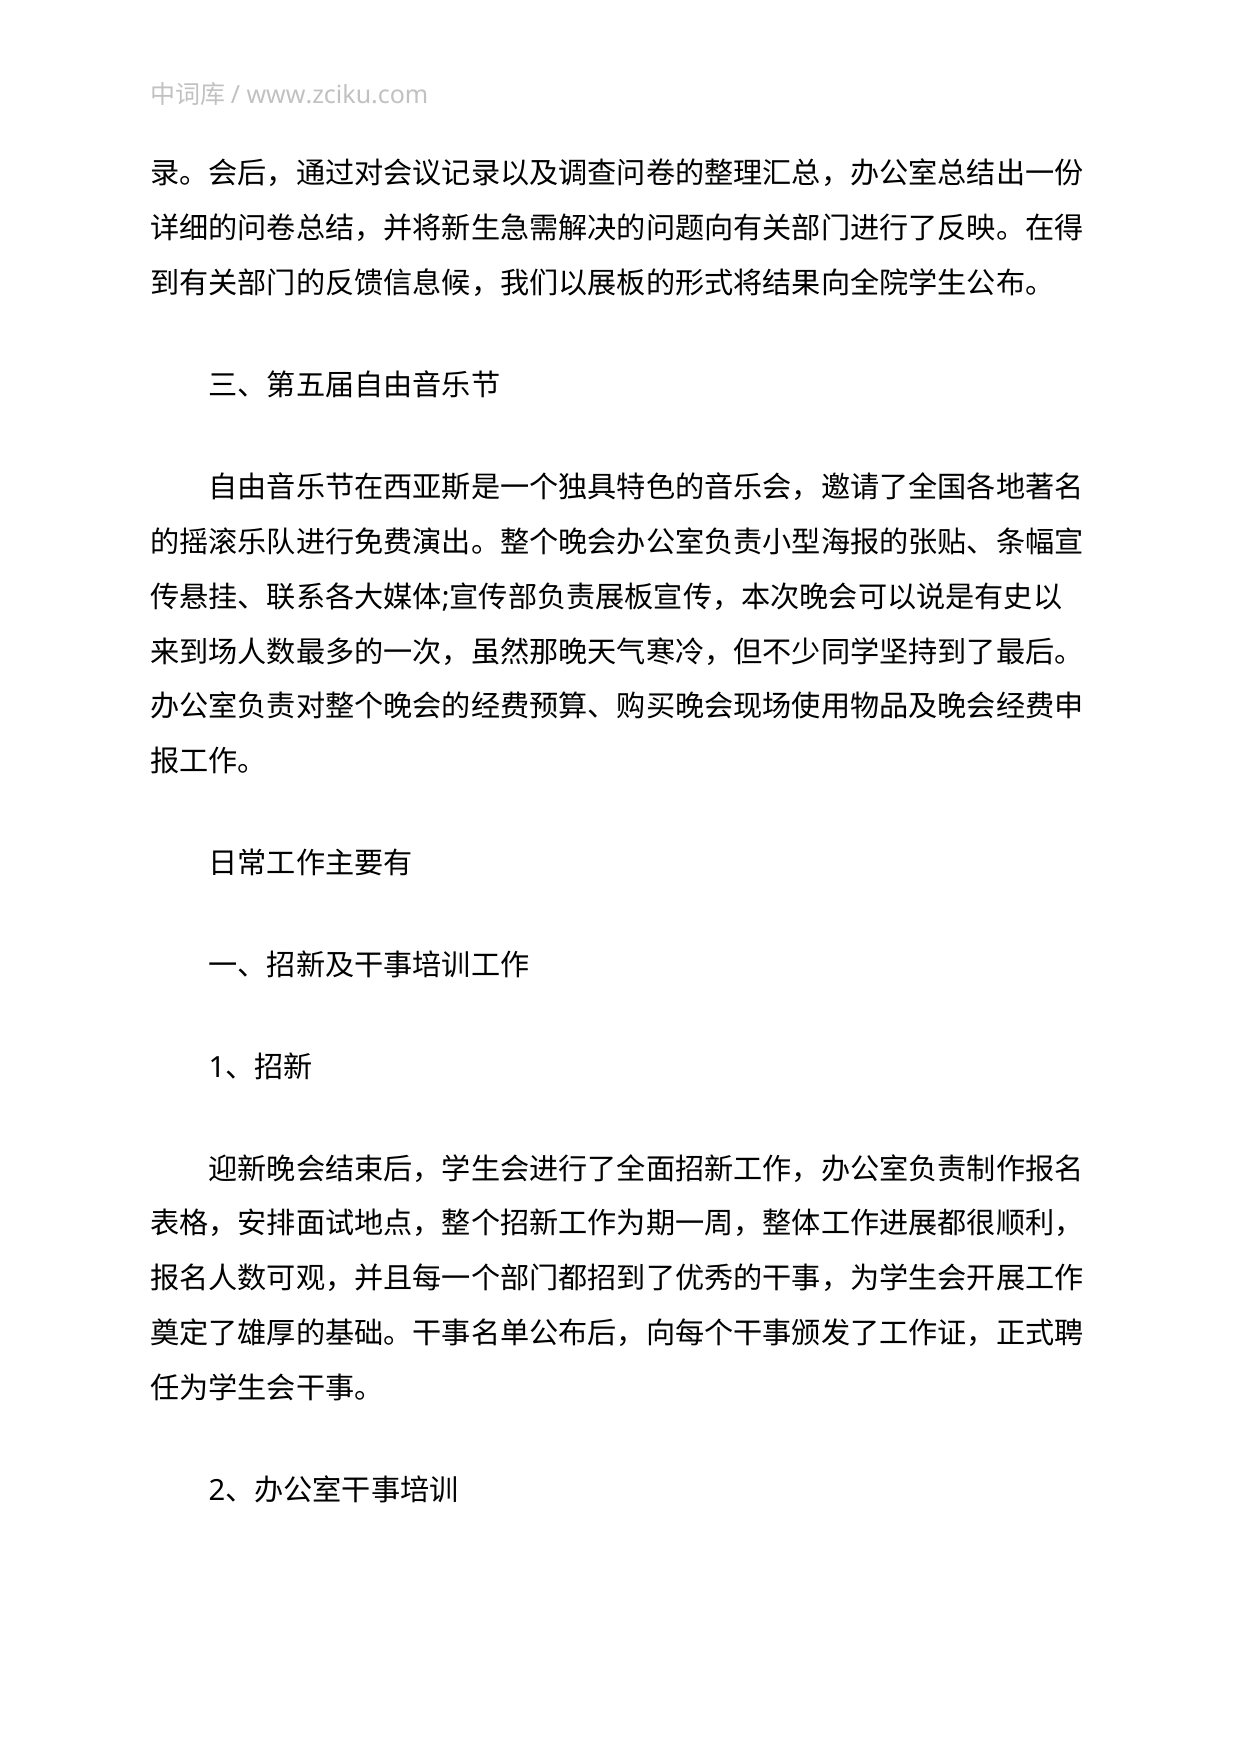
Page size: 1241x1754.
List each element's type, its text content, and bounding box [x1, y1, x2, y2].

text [150, 150, 1090, 302]
text 一、招新及干事培训工作 [150, 941, 1090, 984]
text 日常工作主要有 [150, 840, 1090, 882]
text 三、第五届自由音乐节 [150, 362, 1090, 404]
text 1、招新 [150, 1043, 1090, 1086]
text 2、办公室干事培训 [150, 1467, 1090, 1509]
text 自由音乐节在西亚斯是一个独具特色的音乐会，邀请了全国各地著名的摇滚乐队进行免费演出。整个晚会办公室负责小型海报的张贴、条幅宣传悬挂、联系各大媒体;宣传部负责展板宣传，本次晚会可以说是有史以来到场人数最多的一次，虽然那晚天气寒冷，但不少同学坚持到了最后。办公室负责对整个晚会的经费预算、购买晚会现场使用物品及晚会经费申报工作。 [150, 463, 1090, 780]
text 迎新晚会结束后，学生会进行了全面招新工作，办公室负责制作报名表格，安排面试地点，整个招新工作为期一周，整体工作进展都很顺利，报名人数可观，并且每一个部门都招到了优秀的干事，为学生会开展工作奠定了雄厚的基础。干事名单公布后，向每个干事颁发了工作证，正式聘任为学生会干事。 [150, 1145, 1090, 1407]
